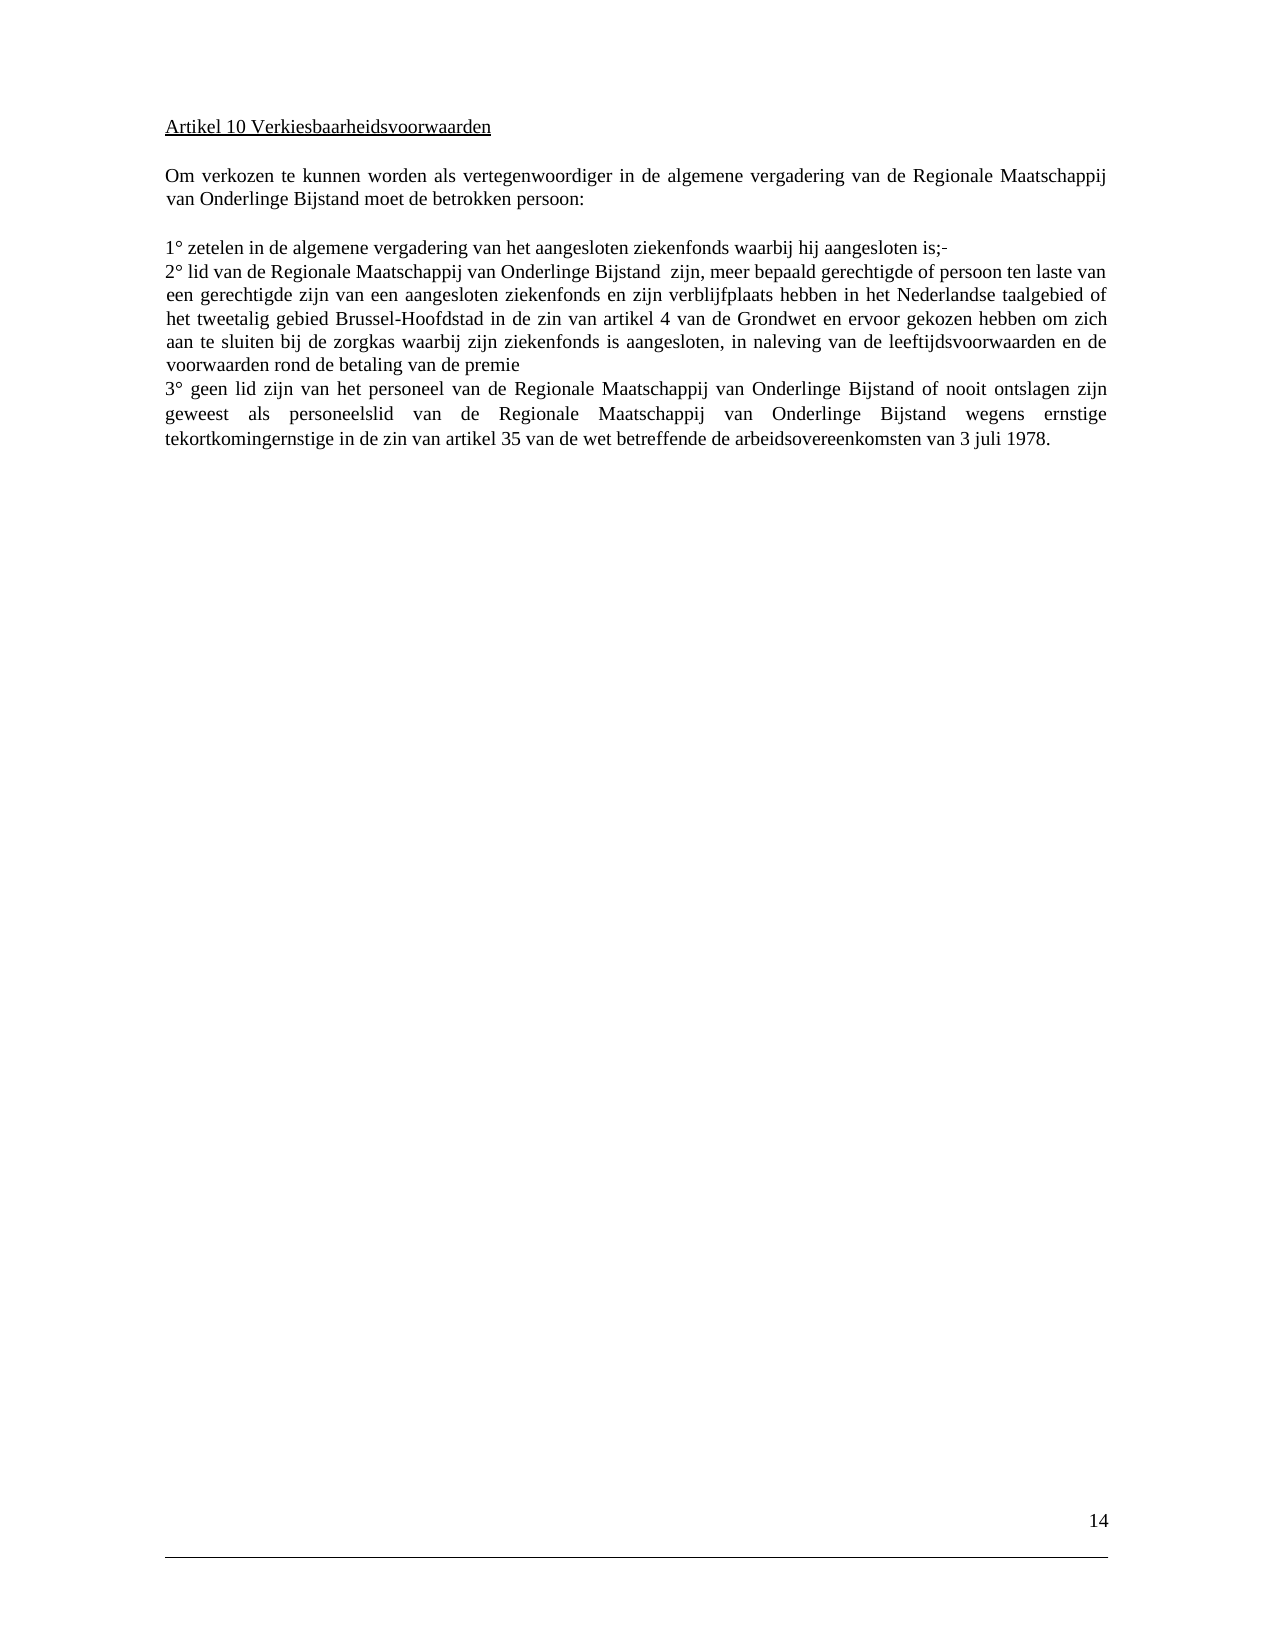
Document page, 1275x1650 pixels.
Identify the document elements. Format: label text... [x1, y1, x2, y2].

text Om verkozen te kunnen worden als vertegenwoordiger in de algemene vergadering van de Regionale Maatschappij van Onderlinge Bijstand moet de betrokken persoon: [165, 164, 1108, 210]
text 1° zetelen in de algemene vergadering van het aangesloten ziekenfonds waarbij hij aangesloten is; [165, 236, 1108, 258]
subtitle Artikel 10 Verkiesbaarheidsvoorwaarden [165, 114, 1108, 137]
text 2° lid van de Regionale Maatschappij van Onderlinge Bijstand zijn, meer bepaald gerechtigde of persoon ten laste van een gerechtigde zijn van een aangesloten ziekenfonds en zijn verblijfplaats hebben in het Nederlandse taalgebied of het tweetalig gebied Brussel-Hoofdstad in de zin van artikel 4 van de Grondwet en ervoor gekozen hebben om zich aan te sluiten bij de zorgkas waarbij zijn ziekenfonds is aangesloten, in naleving van de leeftijdsvoorwaarden en de voorwaarden rond de betaling van de premie [165, 260, 1108, 376]
text 3° geen lid zijn van het personeel van de Regionale Maatschappij van Onderlinge Bijstand of nooit ontslagen zijn geweest als personeelslid van de Regionale Maatschappij van Onderlinge Bijstand wegens ernstige tekortkomingernstige in de zin van artikel 35 van de wet betreffende de arbeidsovereenkomsten van 3 juli 1978. [165, 377, 1108, 449]
